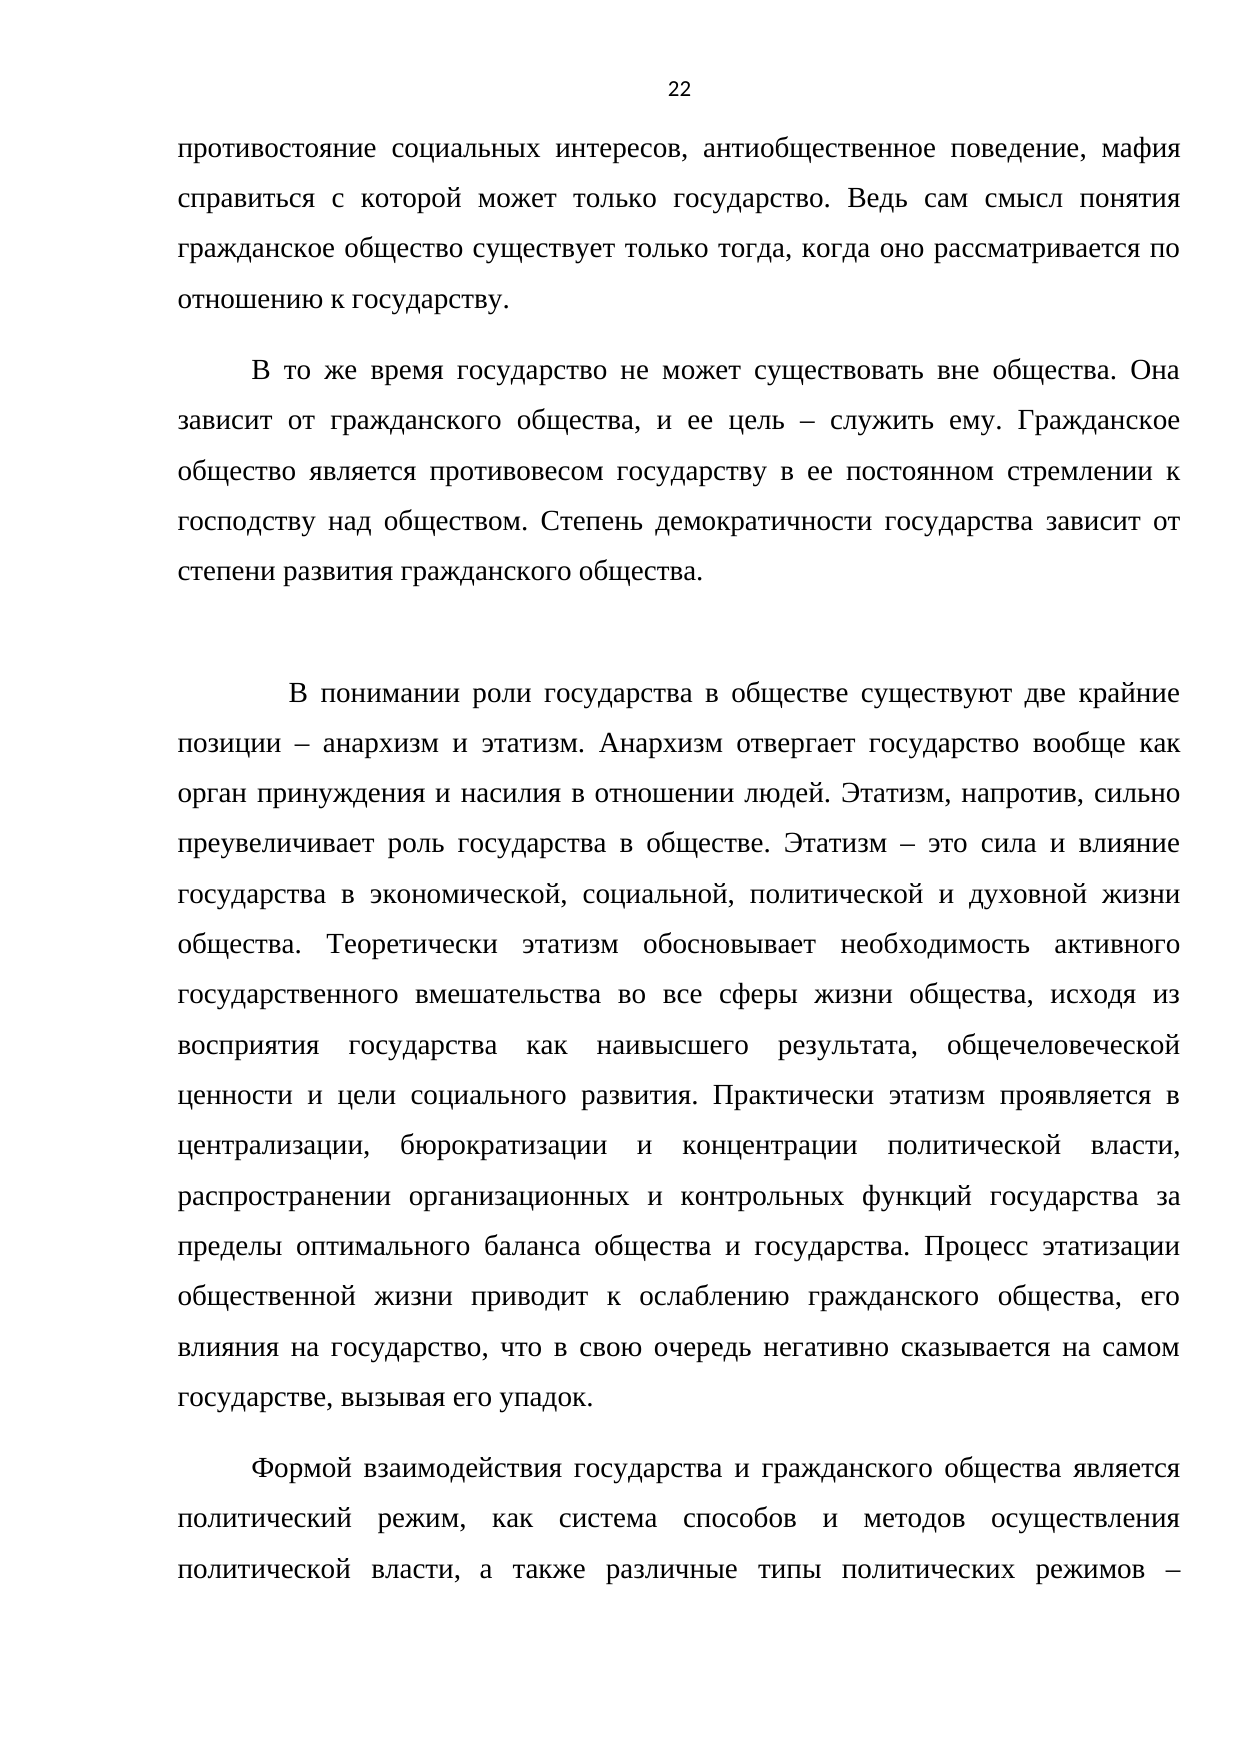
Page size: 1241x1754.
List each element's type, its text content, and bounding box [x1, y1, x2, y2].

text В то же время государство не может существовать вне общества. Она зависит от гражданского общества, и ее цель – служить ему. Гражданское общество является противовесом государству в ее постоянном стремлении к господству над обществом. Степень демократичности государства зависит от степени развития гражданского общества. [177, 352, 1181, 587]
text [177, 130, 1181, 314]
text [177, 1450, 1181, 1584]
text В понимании роли государства в обществе существуют две крайние позиции – анархизм и этатизм. Анархизм отвергает государство вообще как орган принуждения и насилия в отношении людей. Этатизм, напротив, сильно преувеличивает роль государства в обществе. Этатизм – это сила и влияние государства в экономической, социальной, политической и духовной жизни общества. Теоретически этатизм обосновывает необходимость активного государственного вмешательства во все сферы жизни общества, исходя из восприятия государства как наивысшего результата, общечеловеческой ценности и цели социального развития. Практически этатизм проявляется в централизации, бюрократизации и концентрации политической власти, распространении организационных и контрольных функций государства за пределы оптимального баланса общества и государства. Процесс этатизации общественной жизни приводит к ослаблению гражданского общества, его влияния на государство, что в свою очередь негативно сказывается на самом государстве, вызывая его упадок. [177, 624, 1181, 1413]
